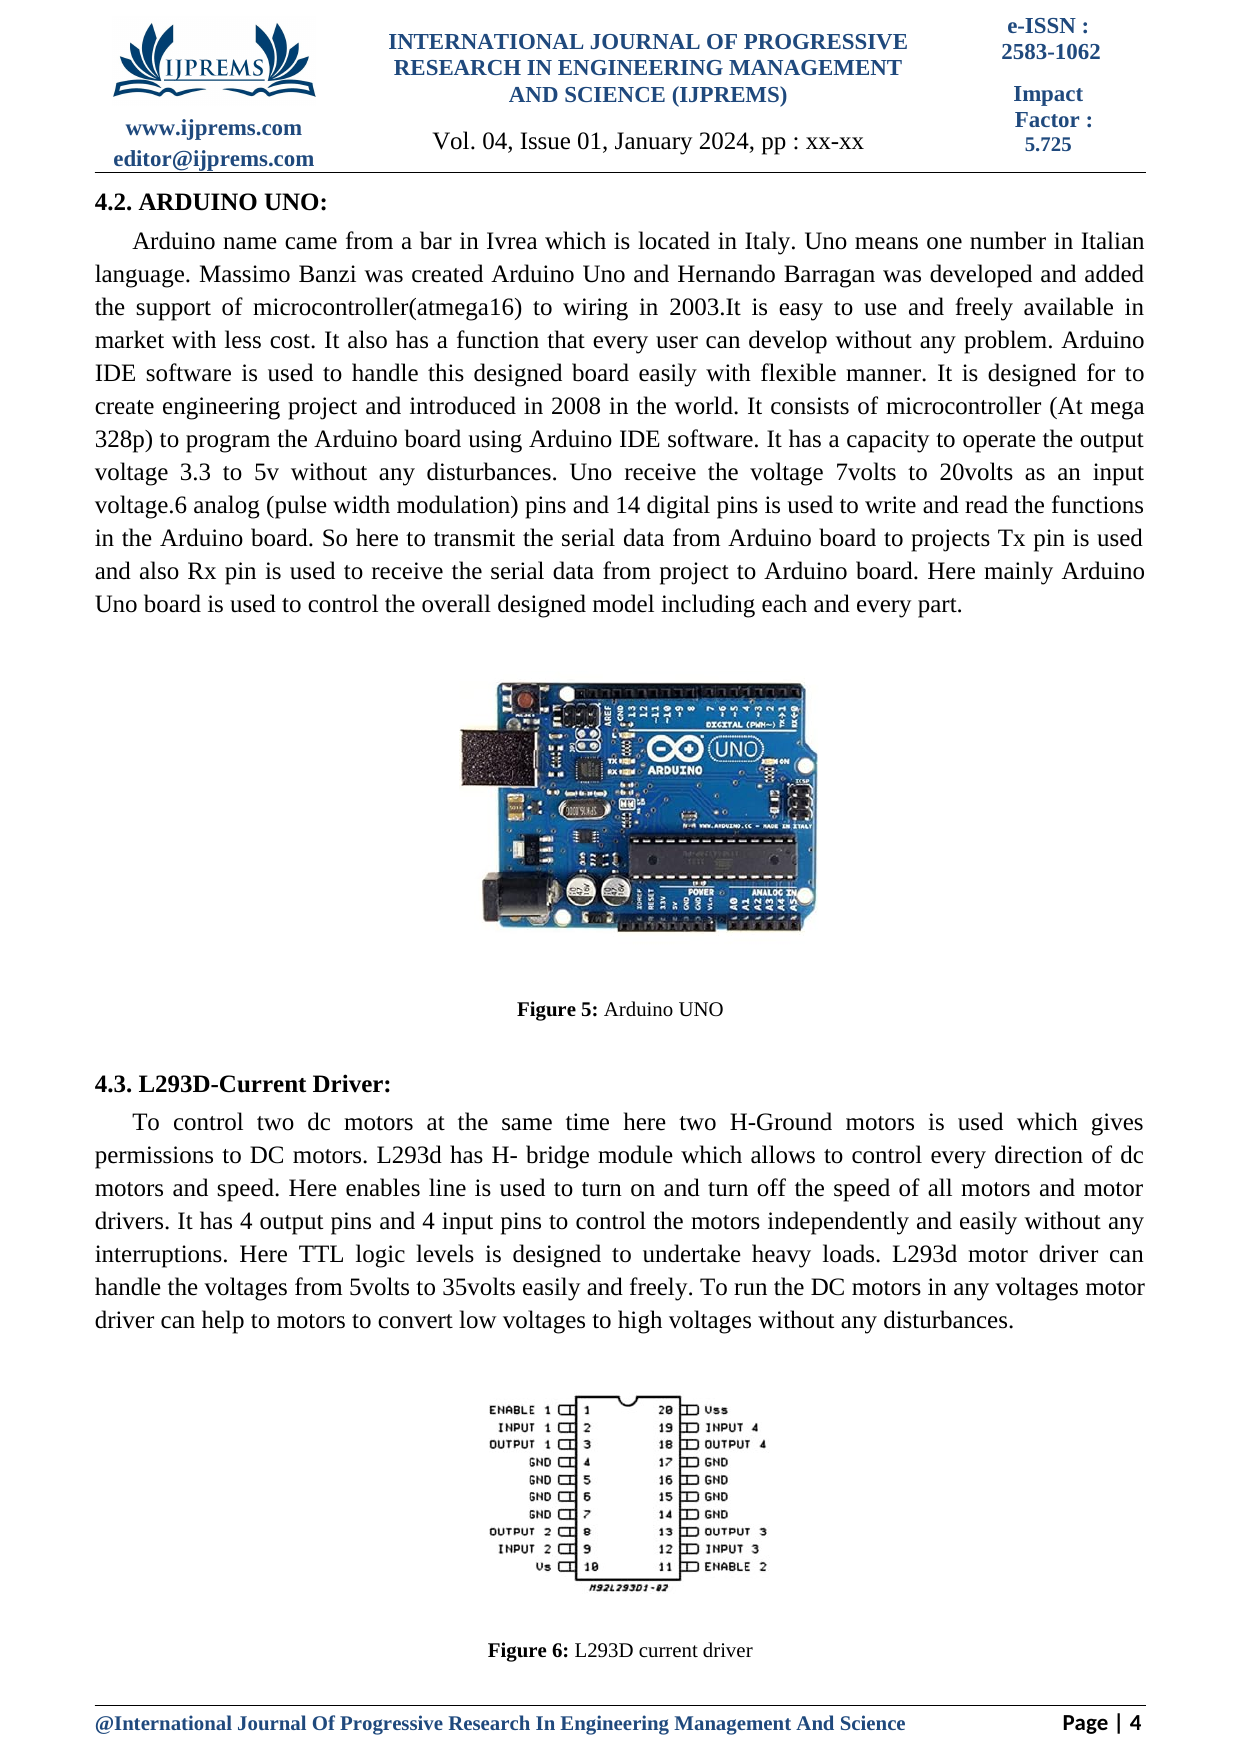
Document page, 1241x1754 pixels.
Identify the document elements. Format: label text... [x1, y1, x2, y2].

text Figure 6: L293D current driver [94, 1638, 1146, 1662]
text 4.2. ARDUINO UNO: [94, 187, 1146, 216]
text Figure 5: Arduino UNO [94, 997, 1146, 1021]
picture [488, 1344, 789, 1629]
text Arduino name came from a bar in Ivrea which is located in Italy. Uno means one number in Italian language. Massimo Banzi was created Arduino Uno and Hernando Barragan was developed and added the support of microcontroller(atmega16) to wiring in 2003.It is easy to use and freely available in market with less cost. It also has a function that every user can develop without any problem. Arduino IDE software is used to handle this designed board easily with flexible manner. It is designed for to create engineering project and introduced in 2008 in the world. It consists of microcontroller (At mega 328p) to program the Arduino board using Arduino IDE software. It has a capacity to operate the output voltage 3.3 to 5v without any disturbances. Uno receive the voltage 7volts to 20volts as an input voltage.6 analog (pulse width modulation) pins and 14 digital pins is used to write and read the functions in the Arduino board. So here to transmit the serial data from Arduino board to projects Tx pin is used and also Rx pin is used to receive the serial data from project to Arduino board. Here mainly Arduino Uno board is used to control the overall designed model including each and every part. [94, 226, 1146, 618]
picture [459, 627, 819, 987]
text To control two dc motors at the same time here two H-Ground motors is used which gives permissions to DC motors. L293d has H- bridge module which allows to control every direction of dc motors and speed. Here enables line is used to turn on and turn off the speed of all motors and motor drivers. It has 4 output pins and 4 input pins to control the motors independently and easily without any interruptions. Here TTL logic levels is designed to undertake heavy loads. L293d motor driver can handle the voltages from 5volts to 35volts easily and freely. To run the DC motors in any voltages motor driver can help to motors to convert low voltages to high voltages without any disturbances. [94, 1107, 1146, 1334]
picture [111, 16, 317, 106]
text 4.3. L293D-Current Driver: [94, 1069, 1146, 1097]
